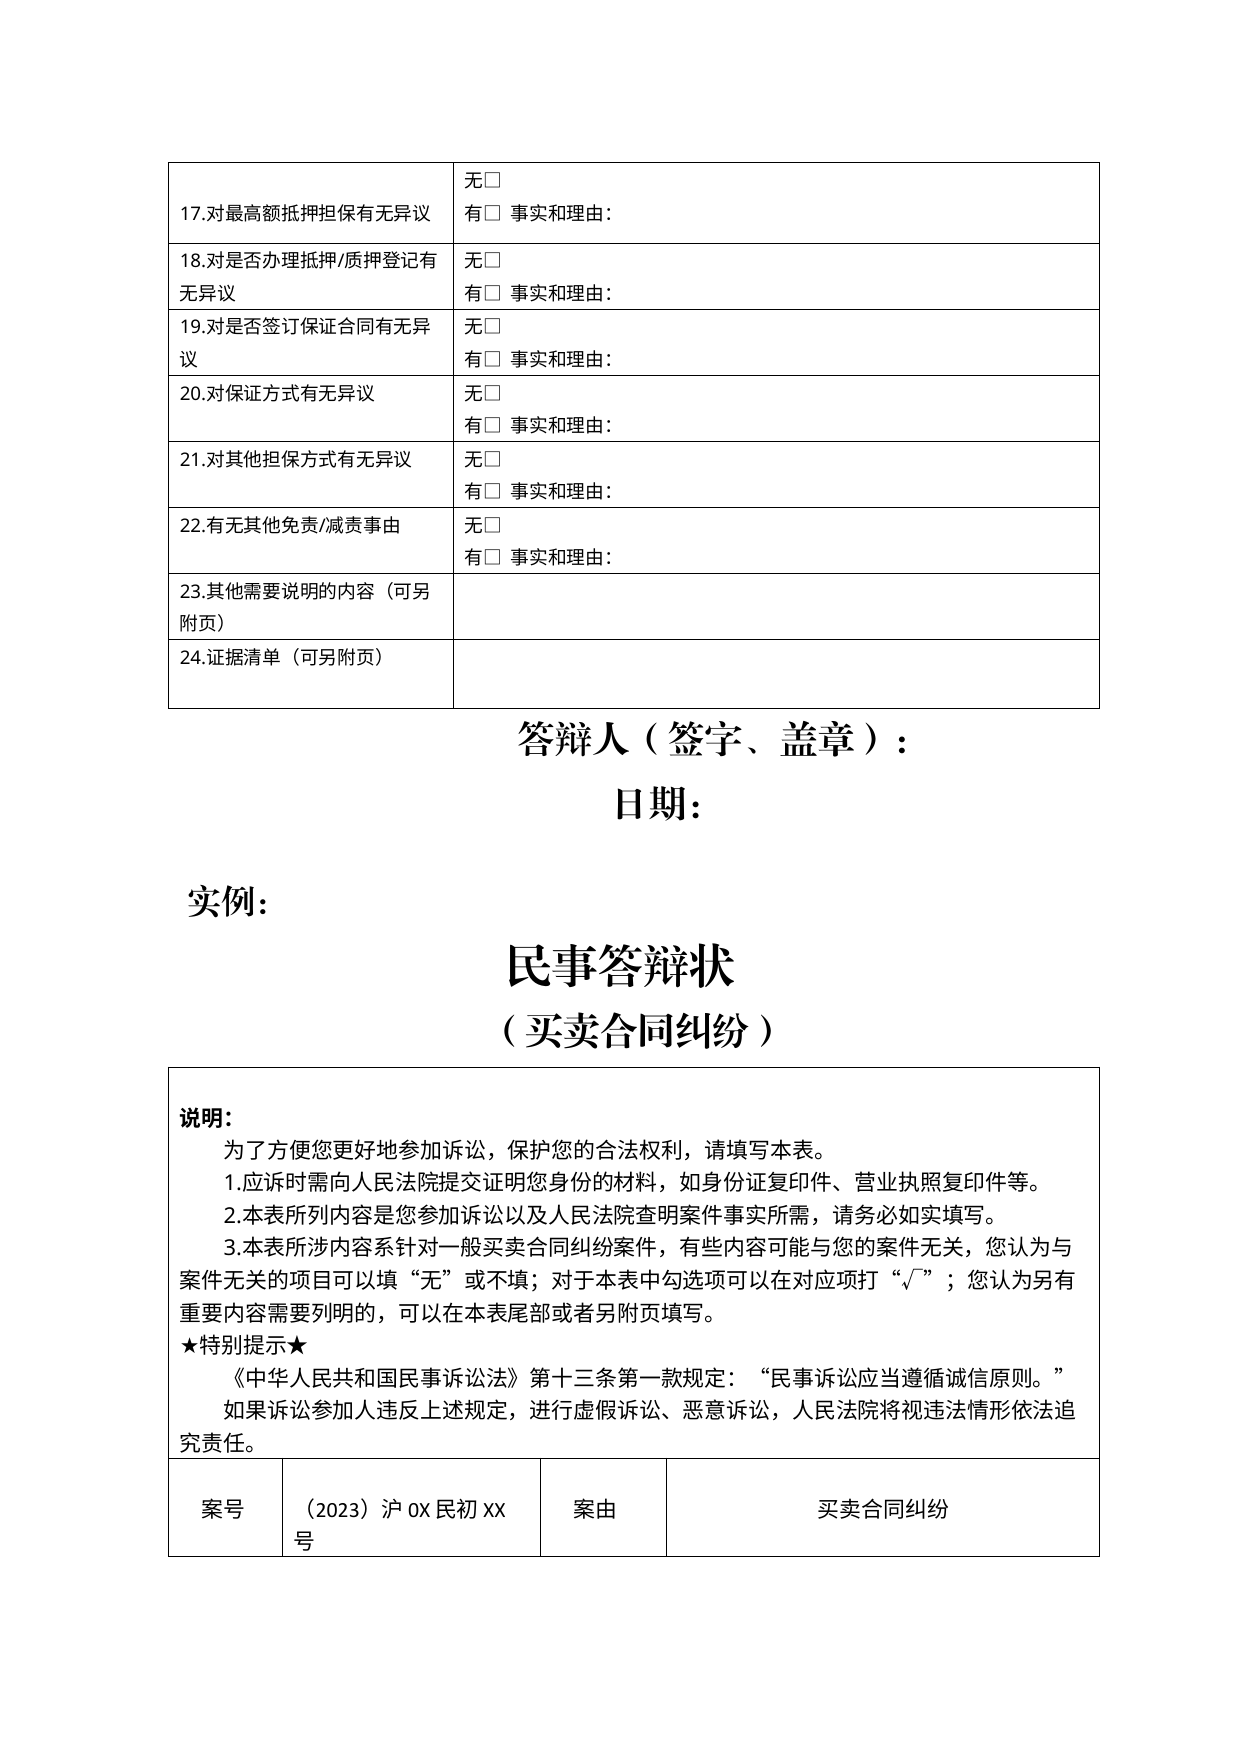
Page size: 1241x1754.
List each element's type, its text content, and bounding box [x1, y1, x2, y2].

text 民事答辩状 [187, 937, 1053, 1002]
table_cell 案号 [169, 1459, 282, 1556]
table_cell 买卖合同纠纷 [667, 1459, 1099, 1556]
table_cell 17.对最高额抵押担保有无异议 [169, 163, 453, 242]
table_cell 24.证据清单（可另附页） [169, 640, 453, 708]
table_header 说明： 为了方便您更好地参加诉讼，保护您的合法权利，请填写本表。 1.应诉时需向人民法院提交证明您身份的材料，如身份证复印件、营业执照复印件等。 2.本表所列内容是您参加诉讼以及人民法院查明案件事实所需，请务必如实填写。 3.本表所涉内容系针对一般买卖合同纠纷案件，有些内容可能与您的案件无关，您认为与案件无关的项目可以填“无”或不填；对于本表中勾选项可以在对应项打“√”；您认为另有重要内容需要列明的，可以在本表尾部或者另附页填写。 ★特别提示★ 《中华人民共和国民事诉讼法》第十三条第一款规定：“民事诉讼应当遵循诚信原则。” 如果诉讼参加人违反上述规定，进行虚假诉讼、恶意诉讼，人民法院将视违法情形依法追究责任。 [169, 1068, 1099, 1458]
text （买卖合同纠纷） [187, 1002, 1053, 1067]
table_cell 21.对其他担保方式有无异议 [169, 442, 453, 507]
table_cell 案由 [541, 1459, 666, 1556]
table_cell [454, 574, 1099, 639]
table_cell [454, 640, 1099, 708]
table_cell 19.对是否签订保证合同有无异议 [169, 310, 453, 374]
table_cell 无□ 有□ 事实和理由： [454, 244, 1099, 308]
table_cell 无□ 有□ 事实和理由： [454, 442, 1099, 507]
table_cell 无□ 有□ 事实和理由： [454, 310, 1099, 374]
table_cell 18.对是否办理抵押/质押登记有无异议 [169, 244, 453, 308]
table_cell 无□ 有□ 事实和理由： [454, 163, 1099, 242]
text 实例： [187, 872, 1053, 937]
table_cell （2023）沪0X民初XX号 [283, 1459, 540, 1556]
text 日期： [187, 774, 1053, 839]
table_cell 22.有无其他免责/减责事由 [169, 508, 453, 573]
table_cell 无□ 有□ 事实和理由： [454, 376, 1099, 441]
text 答辩人（签字、盖章）： [187, 709, 1053, 774]
table_cell 23.其他需要说明的内容（可另附页） [169, 574, 453, 639]
table_cell 20.对保证方式有无异议 [169, 376, 453, 441]
table_cell 无□ 有□ 事实和理由： [454, 508, 1099, 573]
